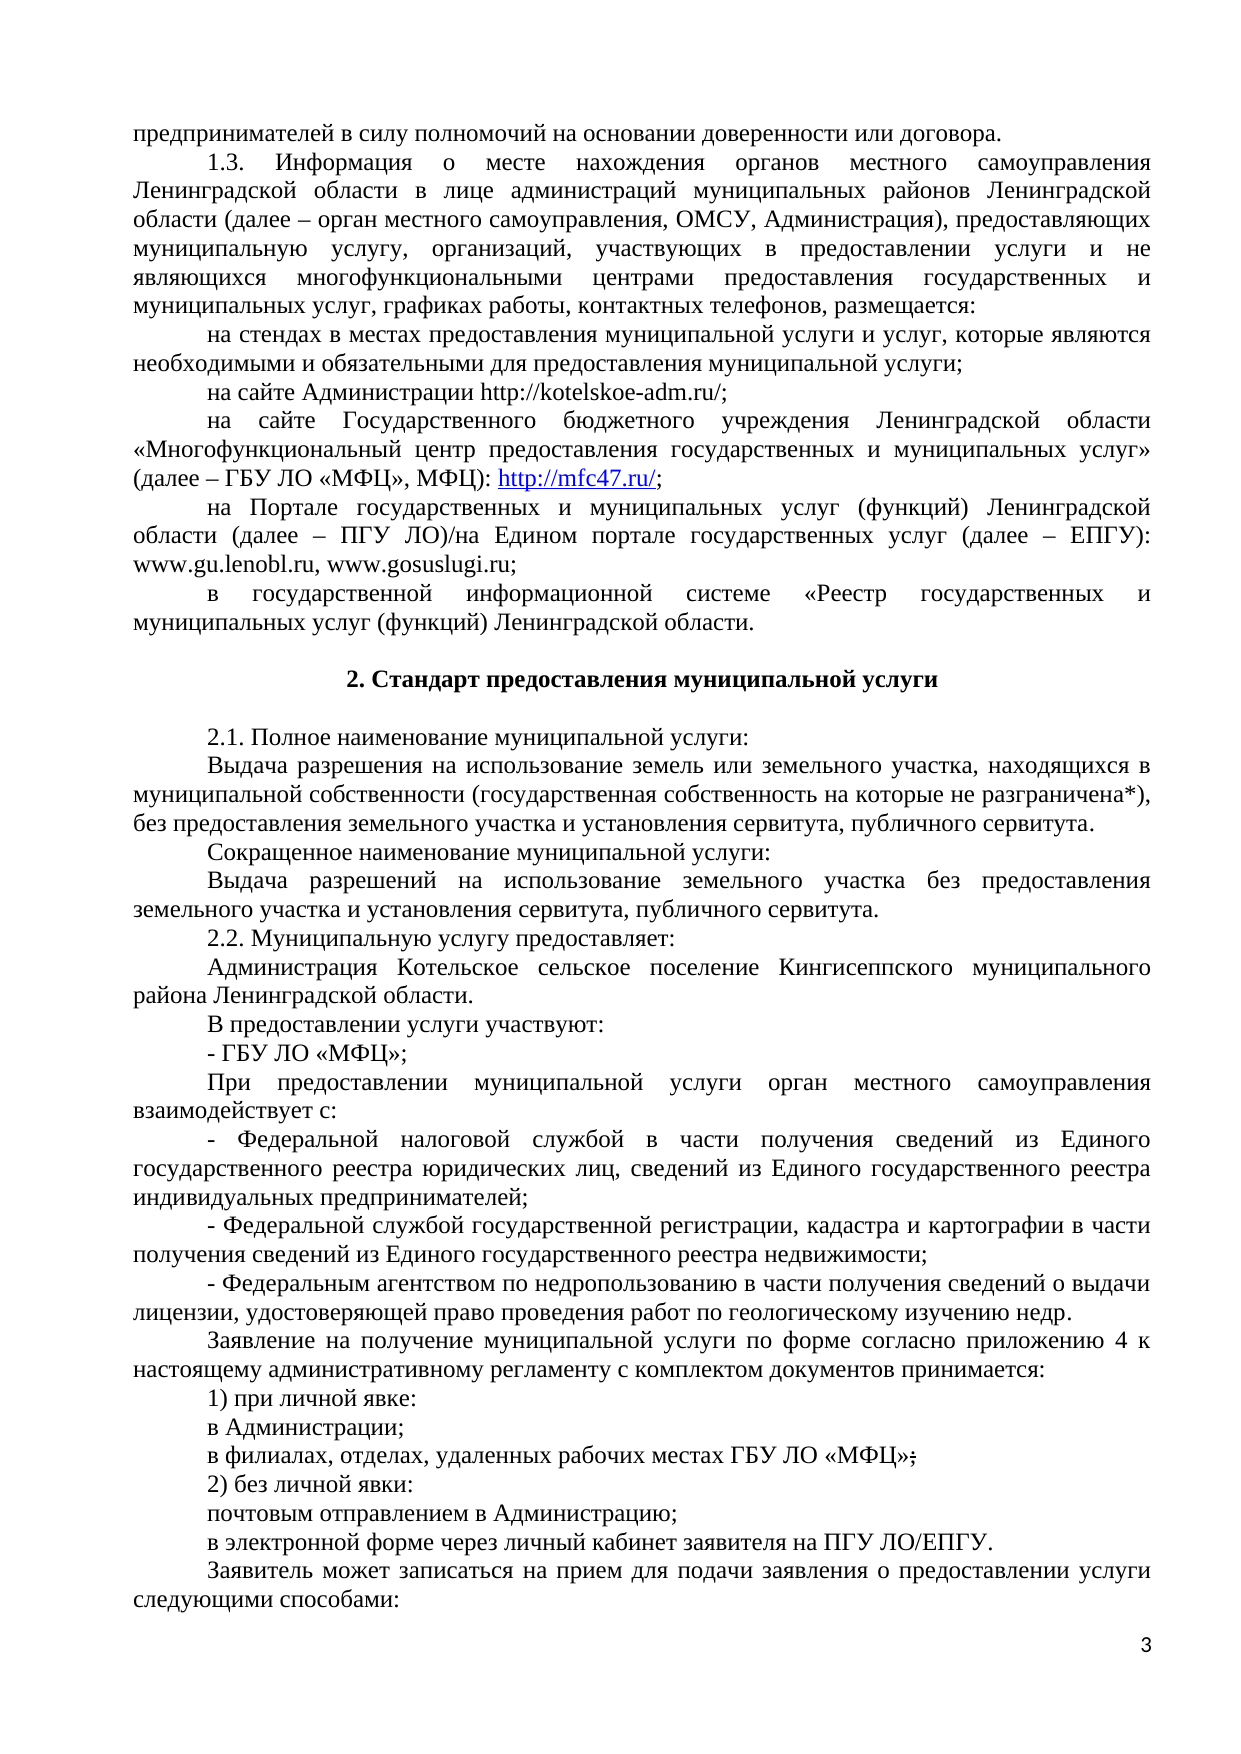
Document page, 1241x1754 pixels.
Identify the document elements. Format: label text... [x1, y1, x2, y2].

text 2.1. Полное наименование муниципальной услуги: [133, 722, 1152, 751]
text 1.3. Информация о месте нахождения органов местного самоуправления Ленинградской области в лице администраций муниципальных районов Ленинградской области (далее – орган местного самоуправления, ОМСУ, Администрация), предоставляющих муниципальную услугу, организаций, участвующих в предоставлении услуги и не являющихся многофункциональными центрами предоставления государственных и муниципальных услуг, графиках работы, контактных телефонов, размещается: [133, 147, 1152, 319]
list - Федеральной налоговой службой в части получения сведений из Единого государственного реестра юридических лиц, сведений из Единого государственного реестра индивидуальных предпринимателей; [133, 1124, 1152, 1211]
text 2. Стандарт предоставления муниципальной услуги [133, 664, 1152, 693]
text - Федеральным агентством по недропользованию в части получения сведений о выдачи лицензии, удостоверяющей право проведения работ по геологическому изучению недр. [133, 1268, 1152, 1326]
text в Администрации; [133, 1412, 1152, 1441]
text 2.2. Муниципальную услугу предоставляет: [133, 923, 1152, 952]
text почтовым отправлением в Администрацию; [133, 1498, 1152, 1527]
text в филиалах, отделах, удаленных рабочих местах ГБУ ЛО «МФЦ»; [133, 1441, 1152, 1469]
text Выдача разрешения на использование земель или земельного участка, находящихся в муниципальной собственности (государственная собственность на которые не разграничена*), без предоставления земельного участка и установления сервитута, публичного сервитута. [133, 751, 1152, 837]
text 2) без личной явки: [133, 1469, 1152, 1498]
text Заявление на получение муниципальной услуги по форме согласно приложению 4 к настоящему административному регламенту с комплектом документов принимается: [133, 1326, 1152, 1383]
text Заявитель может записаться на прием для подачи заявления о предоставлении услуги следующими способами: [133, 1556, 1152, 1613]
text Сокращенное наименование муниципальной услуги: [133, 837, 1152, 866]
text в электронной форме через личный кабинет заявителя на ПГУ ЛО/ЕПГУ. [133, 1527, 1152, 1556]
text Администрация Котельское сельское поселение Кингисеппского муниципального района Ленинградской области. [133, 952, 1152, 1009]
text на Портале государственных и муниципальных услуг (функций) Ленинградской области (далее – ПГУ ЛО)/на Едином портале государственных услуг (далее – ЕПГУ): www.gu.lenobl.ru, www.gosuslugi.ru; [133, 492, 1152, 578]
text - Федеральной службой государственной регистрации, кадастра и картографии в части получения сведений из Единого государственного реестра недвижимости; [133, 1211, 1152, 1268]
text Выдача разрешений на использование земельного участка без предоставления земельного участка и установления сервитута, публичного сервитута. [133, 866, 1152, 923]
text на сайте Государственного бюджетного учреждения Ленинградской области «Многофункциональный центр предоставления государственных и муниципальных услуг» (далее – ГБУ ЛО «МФЦ», МФЦ): http://mfc47.ru/; [133, 406, 1152, 492]
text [133, 118, 1152, 147]
text в государственной информационной системе «Реестр государственных и муниципальных услуг (функций) Ленинградской области. [133, 578, 1152, 636]
list При предоставлении муниципальной услуги орган местного самоуправления взаимодействует с: [133, 1067, 1152, 1124]
text на стендах в местах предоставления муниципальной услуги и услуг, которые являются необходимыми и обязательными для предоставления муниципальной услуги; [133, 319, 1152, 377]
text В предоставлении услуги участвуют: [133, 1009, 1152, 1038]
text на сайте Администрации http://kotelskoe-adm.ru/; [133, 377, 1152, 406]
text - ГБУ ЛО «МФЦ»; [133, 1038, 1152, 1067]
text 1) при личной явке: [133, 1383, 1152, 1412]
